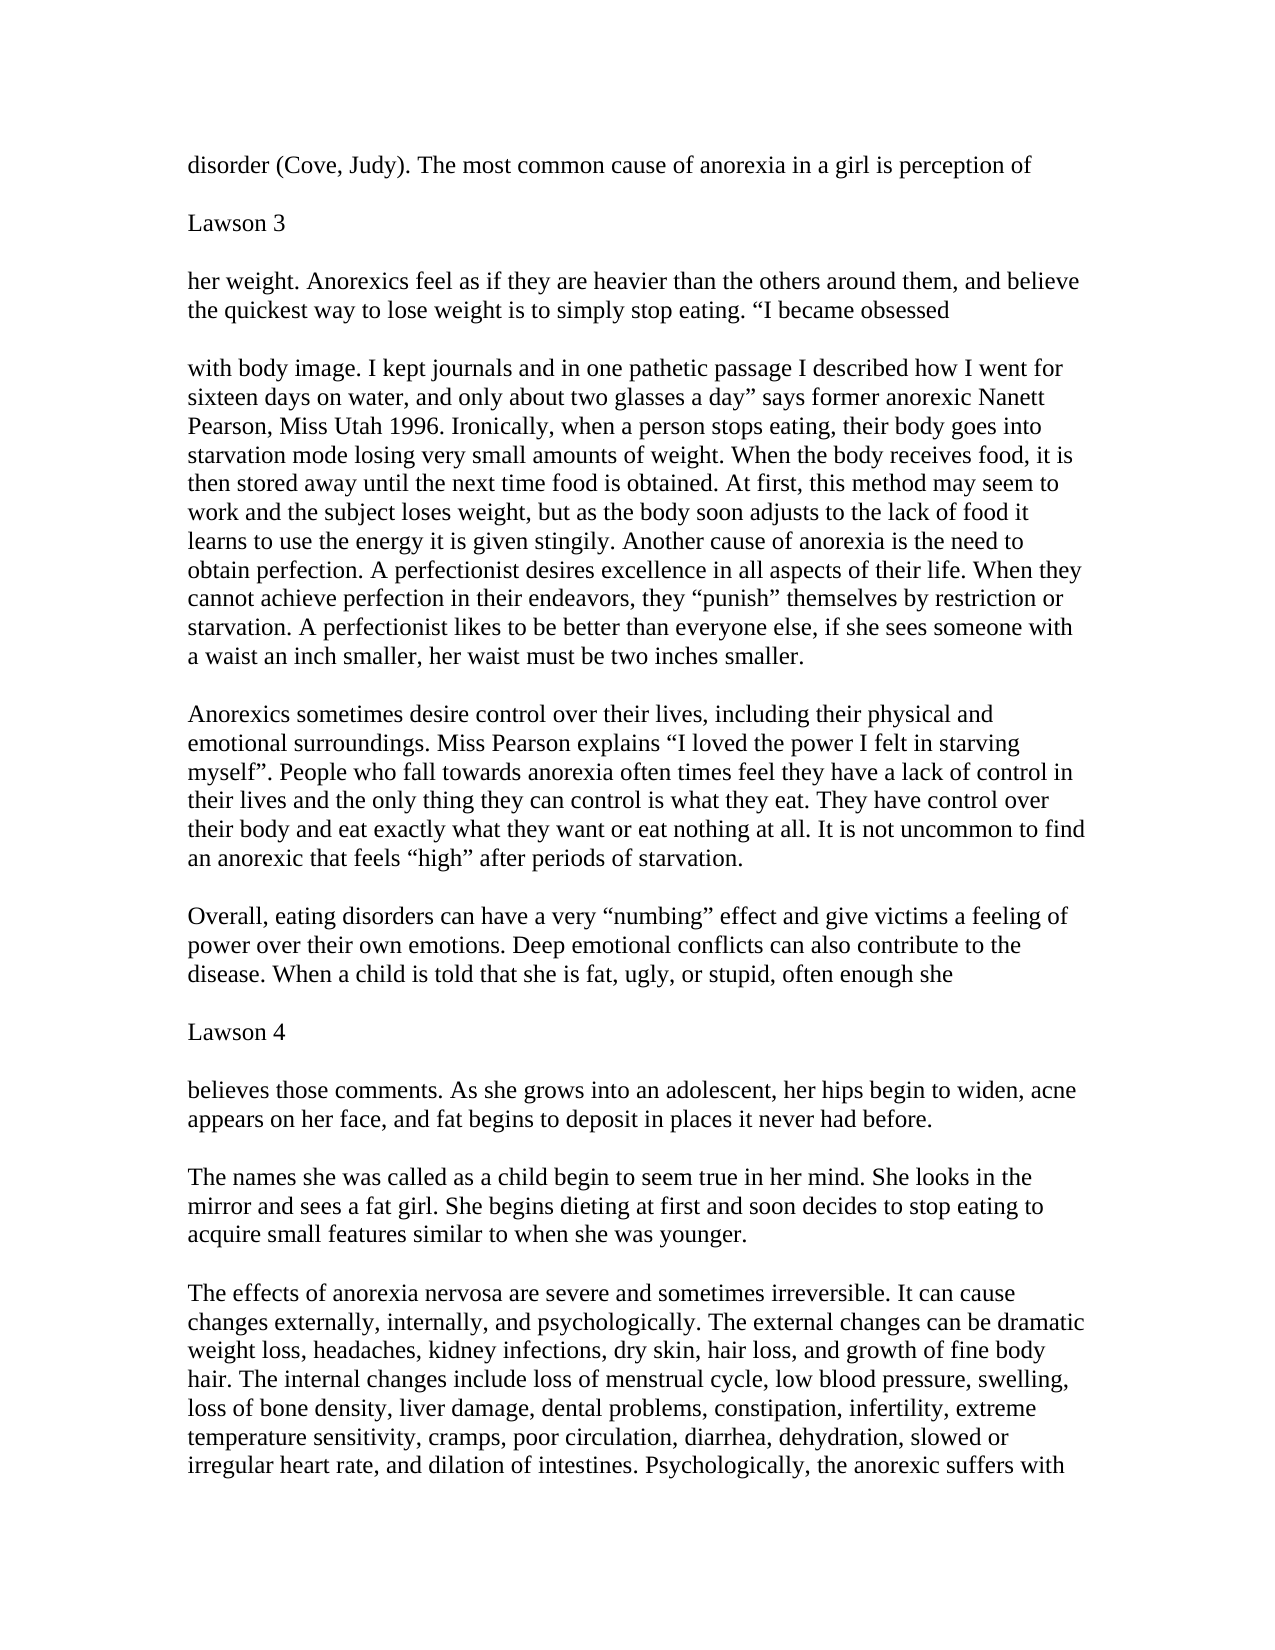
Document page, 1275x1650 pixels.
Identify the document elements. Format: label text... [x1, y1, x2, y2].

text her weight. Anorexics feel as if they are heavier than the others around them, and believe the quickest way to lose weight is to simply stop eating. “I became obsessed [187, 266, 1087, 324]
text The names she was called as a child begin to seem true in her mind. She looks in the mirror and sees a fat girl. She begins dieting at first and soon decides to stop eating to acquire small features similar to when she was younger. [187, 1162, 1087, 1248]
text Overall, eating disorders can have a very “numbing” effect and give victims a feeling of power over their own emotions. Deep emotional conflicts can also contribute to the disease. When a child is told that she is fat, ugly, or stupid, often enough she [187, 901, 1087, 987]
text Lawson 4 [187, 1017, 1087, 1046]
text Lawson 3 [187, 208, 1087, 237]
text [187, 150, 1087, 179]
text with body image. I kept journals and in one pathetic passage I described how I went for sixteen days on water, and only about two glasses a day” says former anorexic Nanett Pearson, Miss Utah 1996. Ironically, when a person stops eating, their body goes into starvation mode losing very small amounts of weight. When the body receives food, it is then stored away until the next time food is obtained. At first, this method may seem to work and the subject loses weight, but as the body soon adjusts to the lack of food it learns to use the energy it is given stingily. Another cause of anorexia is the need to obtain perfection. A perfectionist desires excellence in all aspects of their life. When they cannot achieve perfection in their endeavors, they “punish” themselves by restriction or starvation. A perfectionist likes to be better than everyone else, if she sees someone with a waist an inch smaller, her waist must be two inches smaller. [187, 353, 1087, 670]
text believes those comments. As she grows into an adolescent, her hips begin to widen, acne appears on her face, and fat begins to deposit in places it never had before. [187, 1075, 1087, 1133]
text Anorexics sometimes desire control over their lives, including their physical and emotional surroundings. Miss Pearson explains “I loved the power I felt in starving myself”. People who fall towards anorexia often times feel they have a lack of control in their lives and the only thing they can control is what they eat. They have control over their body and eat exactly what they want or eat nothing at all. It is not uncommon to find an anorexic that feels “high” after periods of starvation. [187, 699, 1087, 872]
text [187, 1278, 1087, 1479]
